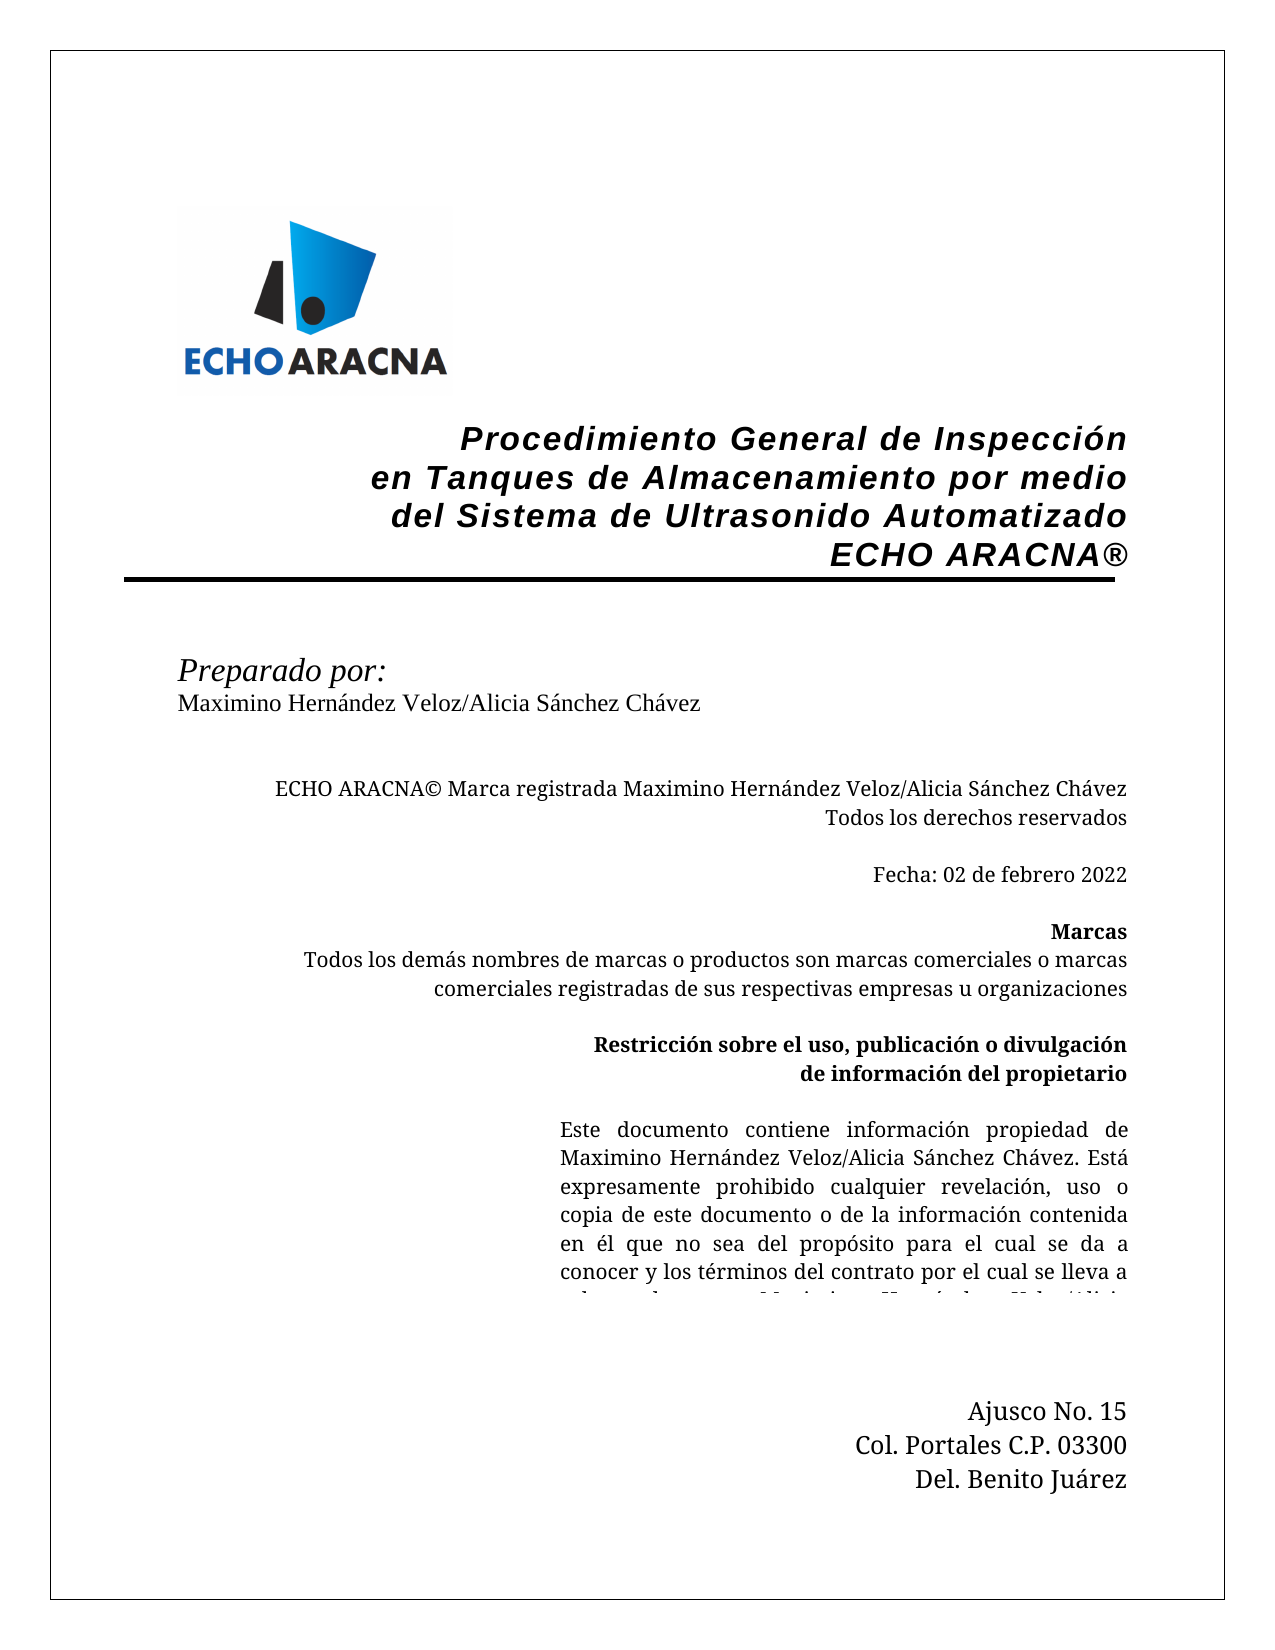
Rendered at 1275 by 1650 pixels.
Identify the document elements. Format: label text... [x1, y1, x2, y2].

picture [177, 206, 453, 396]
text Del. Benito Juárez [177, 1462, 1127, 1496]
text Todos los derechos reservados [177, 803, 1127, 831]
text del Sistema de Ultrasonido Automatizado [177, 496, 1127, 535]
text ECHO ARACNA© Marca registrada Maximino Hernández Veloz/Alicia Sánchez Chávez [177, 774, 1127, 803]
text Procedimiento General de Inspección [177, 419, 1127, 458]
text Marcas Todos los demás nombres de marcas o productos son marcas comerciales o marcas comerciales registradas de sus respectivas empresas u organizaciones [177, 917, 1127, 1002]
text Preparado por: [177, 650, 1127, 688]
text Ajusco No. 15 [177, 1394, 1127, 1428]
text de información del propietario [177, 1059, 1127, 1087]
text en Tanques de Almacenamiento por medio [177, 458, 1127, 496]
text ECHO ARACNA® [177, 535, 1127, 573]
text Maximino Hernández Veloz/Alicia Sánchez Chávez [177, 688, 1127, 717]
text Fecha: 02 de febrero 2022 [177, 860, 1127, 888]
text Restricción sobre el uso, publicación o divulgación [177, 1031, 1127, 1059]
text Col. Portales C.P. 03300 [177, 1428, 1127, 1462]
